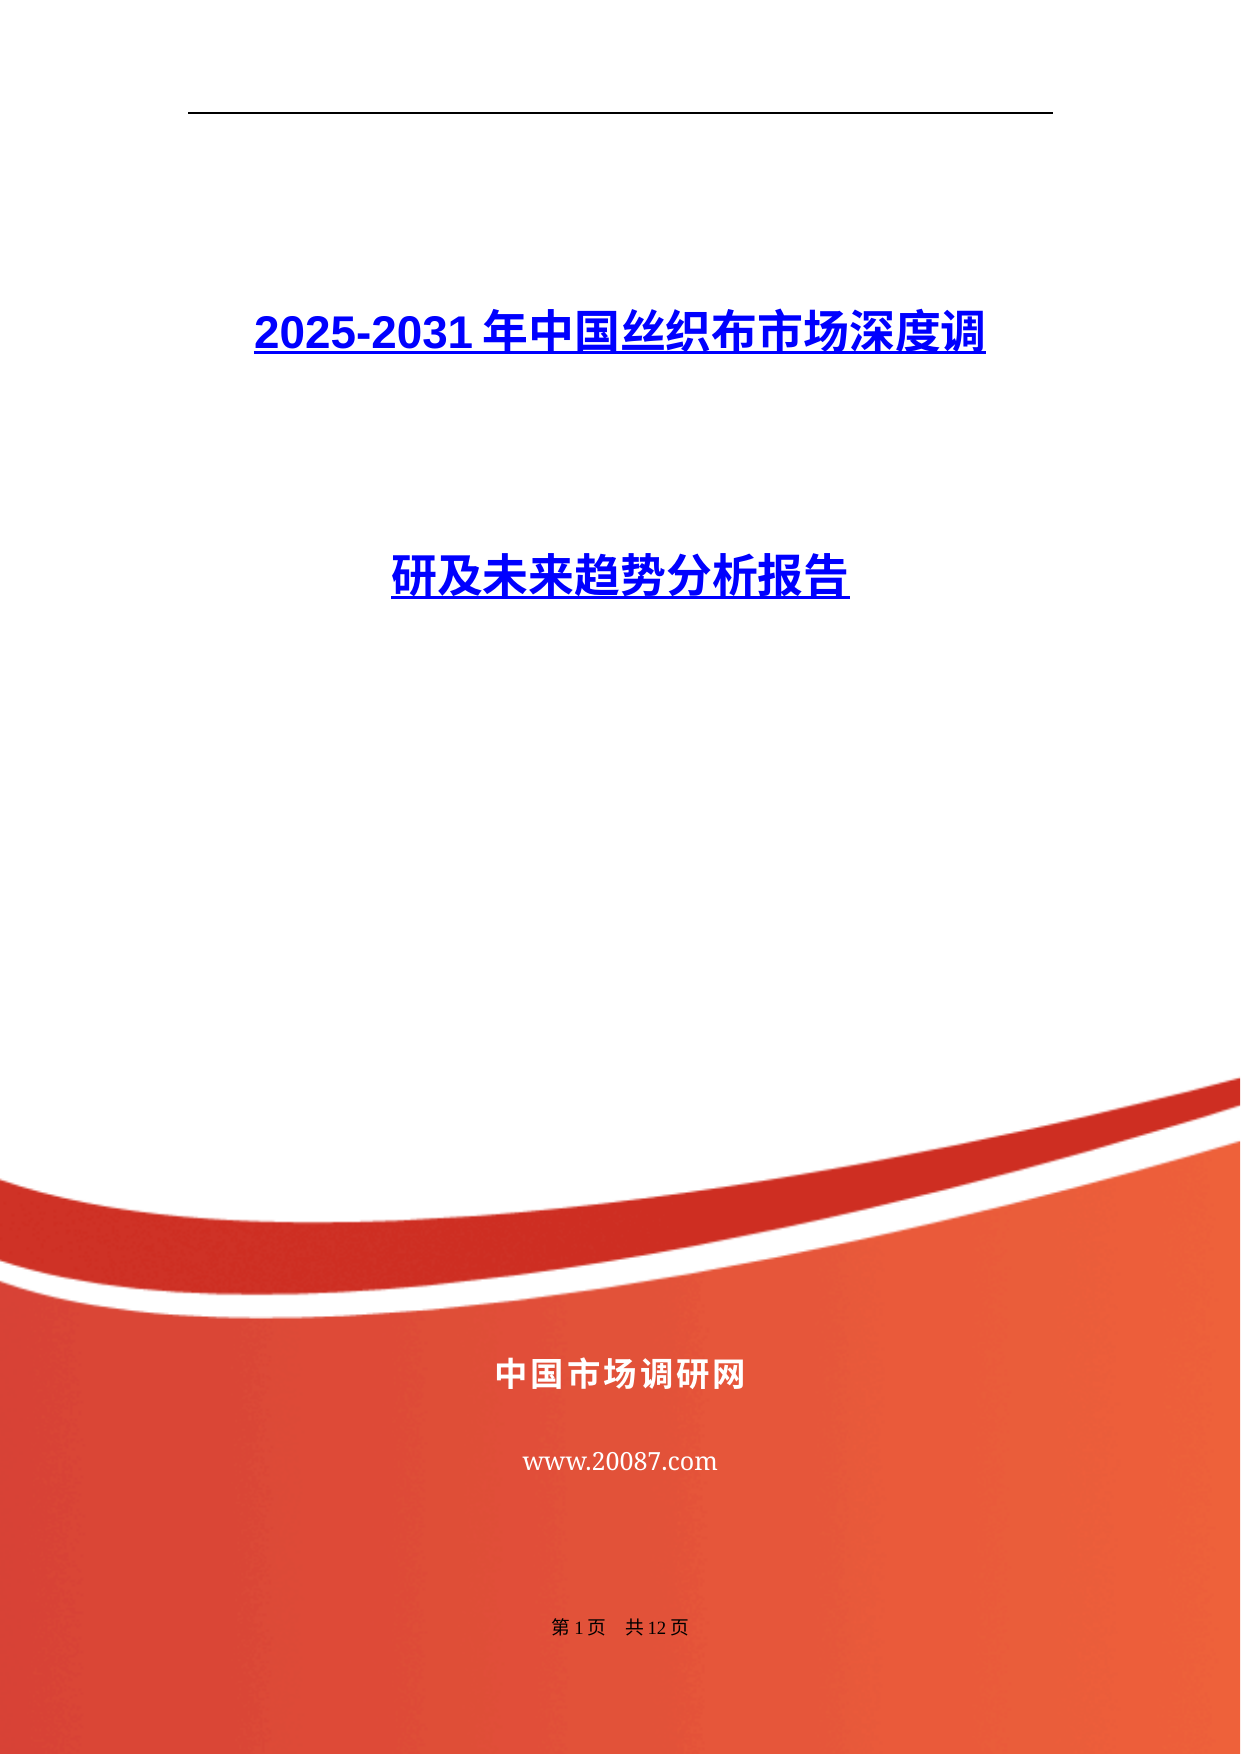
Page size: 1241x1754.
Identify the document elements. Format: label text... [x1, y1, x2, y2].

picture [0, 1006, 1241, 1754]
table_header 2025-2031年中国丝织布市场深度调研及未来趋势分析报告 [188, 207, 1053, 773]
text www.20087.com [187, 1428, 1053, 1493]
subtitle 中国市场调研网 [187, 1339, 1053, 1404]
